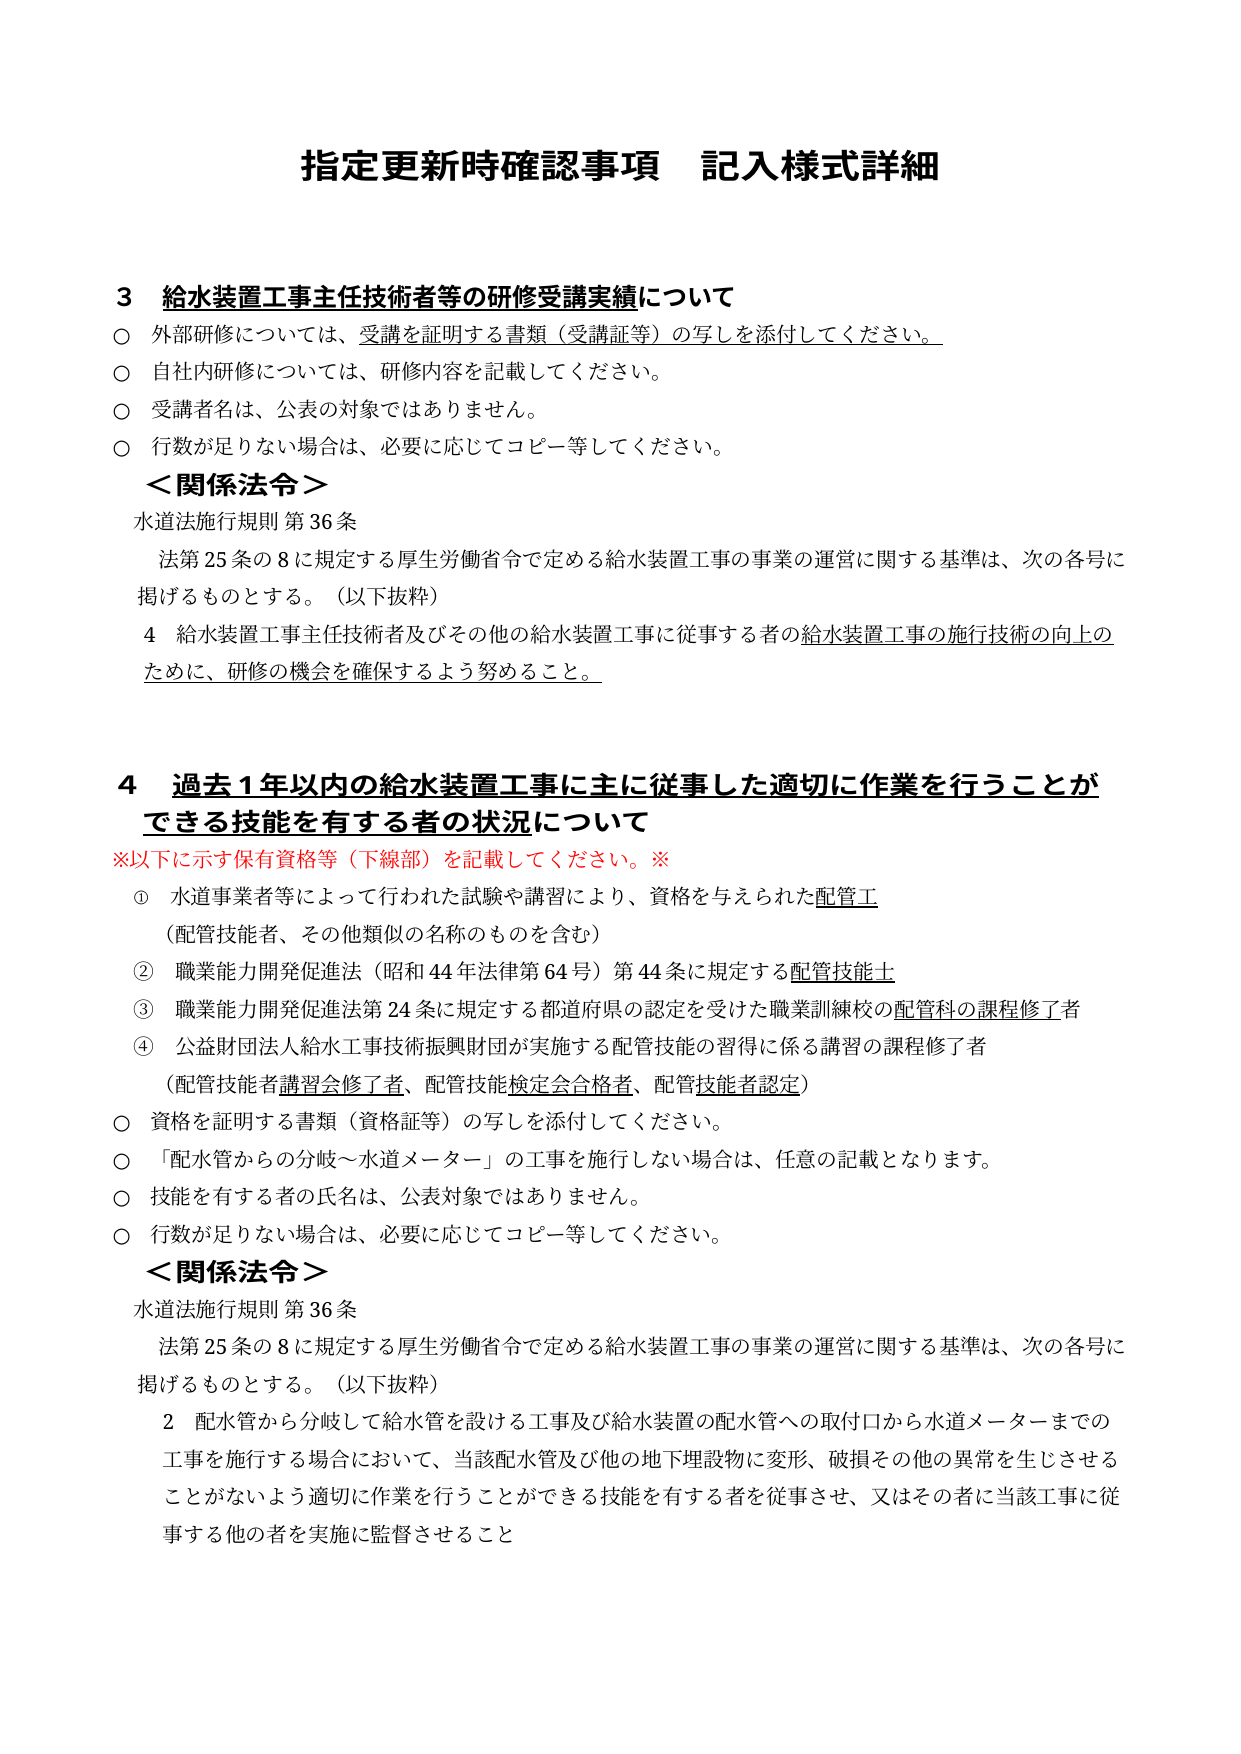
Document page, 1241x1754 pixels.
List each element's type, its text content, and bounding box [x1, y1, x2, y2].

text 水道法施行規則 第36条 [112, 502, 1128, 539]
text ○ 行数が足りない場合は、必要に応じてコピー等してください。 [112, 427, 1128, 464]
text 指定更新時確認事項 記入様式詳細 [112, 127, 1128, 202]
list 技能を有する者の氏名は、公表対象ではありません。 [112, 1177, 1128, 1214]
text ② 職業能力開発促進法（昭和44年法律第64号）第44条に規定する配管技能士 [112, 952, 1128, 989]
text ３ 給水装置工事主任技術者等の研修受講実績について [112, 277, 1128, 314]
text 法第25条の8に規定する厚生労働省令で定める給水装置工事の事業の運営に関する基準は、次の各号に掲げるものとする。（以下抜粋） [137, 539, 1128, 614]
text ① 水道事業者等によって行われた試験や講習により、資格を与えられた配管工 [112, 877, 1128, 914]
text ○ 自社内研修については、研修内容を記載してください。 [112, 352, 1128, 389]
text ○ 外部研修については、受講を証明する書類（受講証等）の写しを添付してください。 [112, 314, 1128, 352]
text ※以下に示す保有資格等（下線部）を記載してください。※ [112, 839, 1128, 877]
text 水道法施行規則 第36条 [112, 1289, 1128, 1327]
text （配管技能者、その他類似の名称のものを含む） [112, 914, 1128, 952]
list 資格を証明する書類（資格証等）の写しを添付してください。 [112, 1102, 1128, 1139]
list 「配水管からの分岐～水道メーター」の工事を施行しない場合は、任意の記載となります。 [112, 1139, 1128, 1177]
text （配管技能者講習会修了者、配管技能検定会合格者、配管技能者認定） [112, 1064, 1128, 1102]
text ③ 職業能力開発促進法第24条に規定する都道府県の認定を受けた職業訓練校の配管科の課程修了者 [112, 989, 1128, 1027]
text ＜関係法令＞ [143, 464, 1128, 502]
text 4 給水装置工事主任技術者及びその他の給水装置工事に従事する者の給水装置工事の施行技術の向上のために、研修の機会を確保するよう努めること。 [143, 614, 1128, 689]
text ④ 公益財団法人給水工事技術振興財団が実施する配管技能の習得に係る講習の課程修了者 [112, 1027, 1128, 1064]
text 法第25条の8に規定する厚生労働省令で定める給水装置工事の事業の運営に関する基準は、次の各号に掲げるものとする。（以下抜粋） [137, 1327, 1128, 1402]
text ＜関係法令＞ [143, 1252, 1128, 1289]
text ４ 過去1年以内の給水装置工事に主に従事した適切に作業を行うことができる技能を有する者の状況について [112, 764, 1128, 839]
list 行数が足りない場合は、必要に応じてコピー等してください。 [112, 1214, 1128, 1252]
text ○ 受講者名は、公表の対象ではありません。 [112, 389, 1128, 427]
text 2 配水管から分岐して給水管を設ける工事及び給水装置の配水管への取付口から水道メーターまでの工事を施行する場合において、当該配水管及び他の地下埋設物に変形、破損その他の異常を生じさせることがないよう適切に作業を行うことができる技能を有する者を従事させ、又はその者に当該工事に従事する他の者を実施に監督させること [162, 1402, 1128, 1552]
